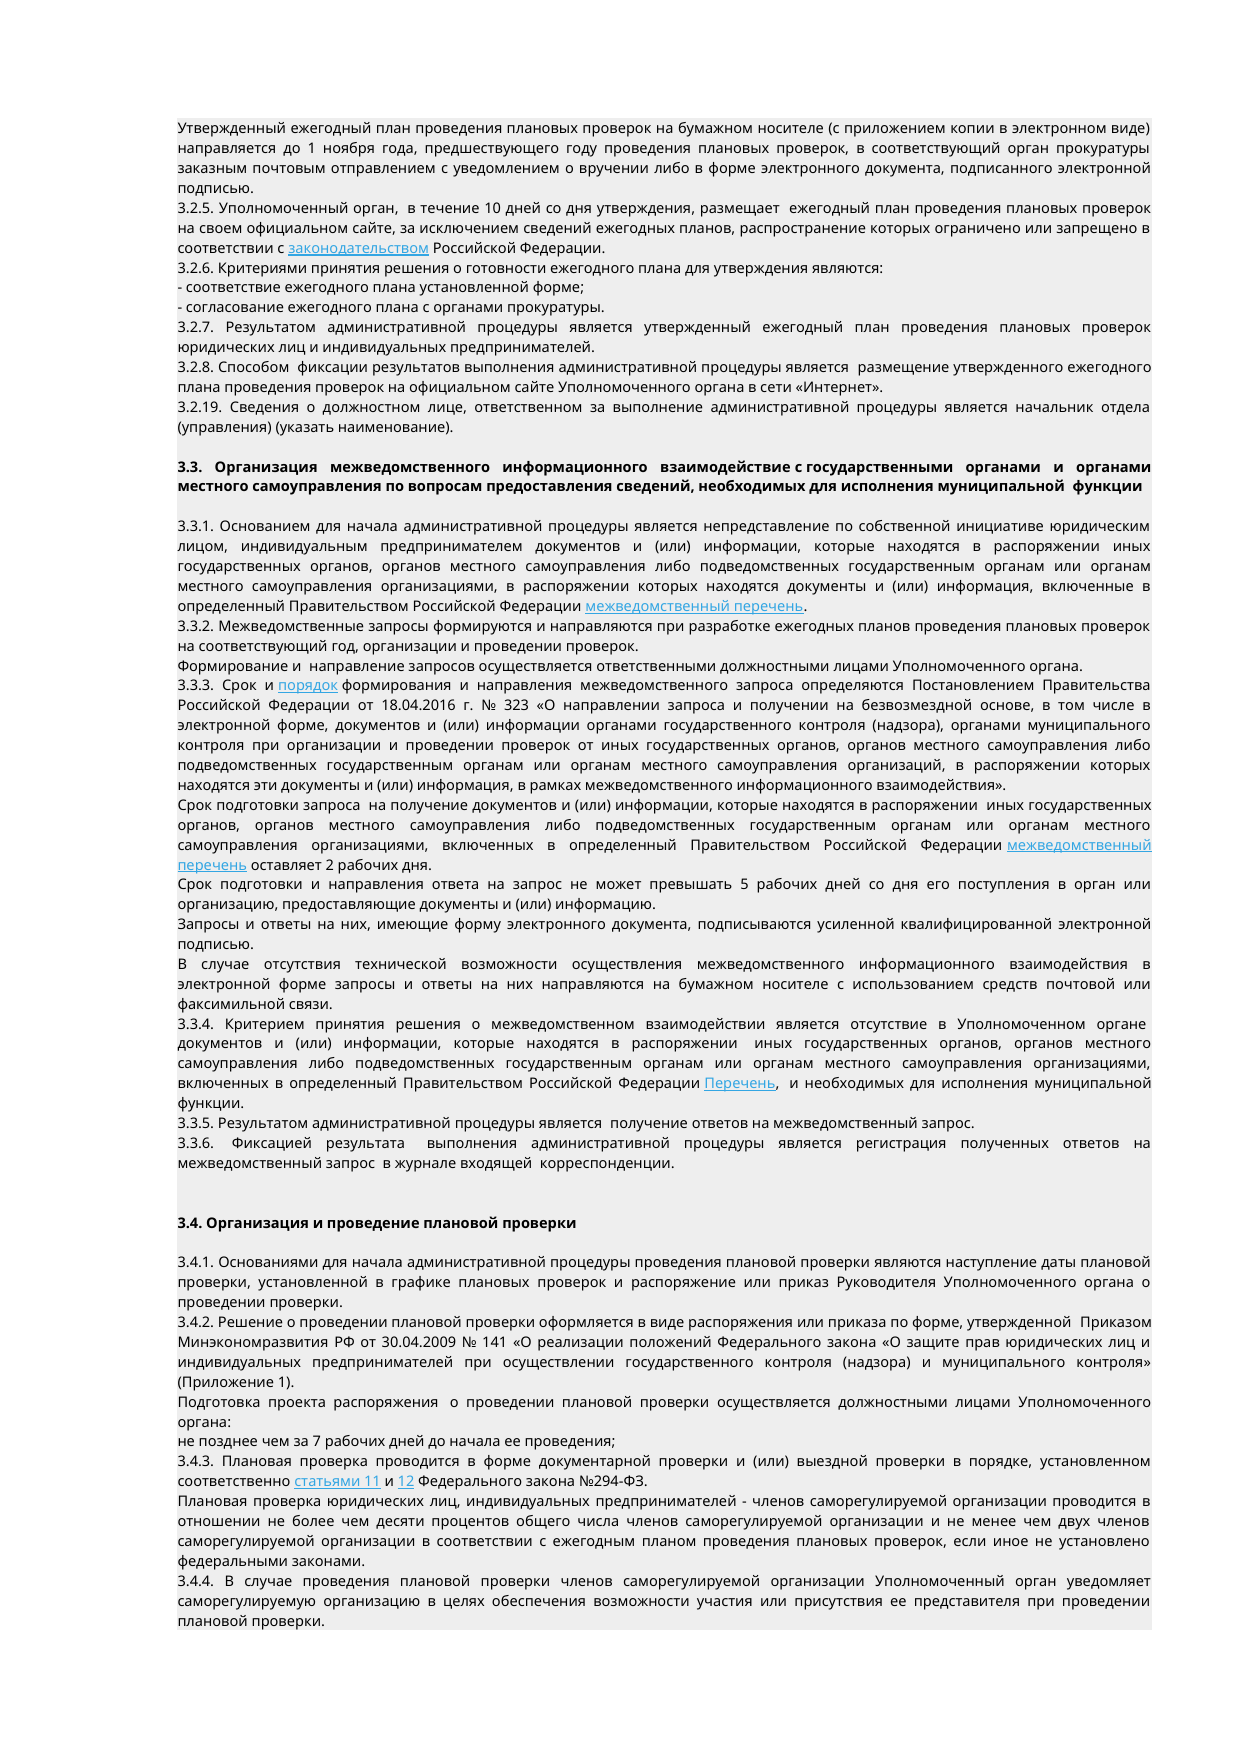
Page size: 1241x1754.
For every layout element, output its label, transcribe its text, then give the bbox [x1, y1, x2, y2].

text не позднее чем за 7 рабочих дней до начала ее проведения; [177, 1431, 1152, 1451]
text 3.4. Организация и проведение плановой проверки [177, 1212, 1152, 1232]
text Утвержденный ежегодный план проведения плановых проверок на бумажном носителе (с приложением копии в электронном виде) направляется до 1 ноября года, предшествующего году проведения плановых проверок, в соответствующий орган прокуратуры заказным почтовым отправлением с уведомлением о вручении либо в форме электронного документа, подписанного электронной подписью. [177, 118, 1152, 198]
text 3.2.5. Уполномоченный орган, в течение 10 дней со дня утверждения, размещает ежегодный план проведения плановых проверок на своем официальном сайте, за исключением сведений ежегодных планов, распространение которых ограничено или запрещено в соответствии с законодательством Российской Федерации. [177, 198, 1152, 257]
text 3.2.6. Критериями принятия решения о готовности ежегодного плана для утверждения являются: [177, 257, 1152, 277]
text 3.3.4. Критерием принятия решения о межведомственном взаимодействии является отсутствие в Уполномоченном органе документов и (или) информации, которые находятся в распоряжении иных государственных органов, органов местного самоуправления либо подведомственных государственным органам или органам местного самоуправления организациями, включенных в определенный Правительством Российской Федерации Перечень, и необходимых для исполнения муниципальной функции. [177, 1013, 1152, 1113]
text 3.3.1. Основанием для начала административной процедуры является непредставление по собственной инициативе юридическим лицом, индивидуальным предпринимателем документов и (или) информации, которые находятся в распоряжении иных государственных органов, органов местного самоуправления либо подведомственных государственным органам или органам местного самоуправления организациями, в распоряжении которых находятся документы и (или) информация, включенные в определенный Правительством Российской Федерации межведомственный перечень. [177, 516, 1152, 616]
text Запросы и ответы на них, имеющие форму электронного документа, подписываются усиленной квалифицированной электронной подписью. [177, 914, 1152, 954]
text 3.3. Организация межведомственного информационного взаимодействие c государственными органами и органами местного самоуправления по вопросам предоставления сведений, необходимых для исполнения муниципальной функции [177, 456, 1152, 496]
text - соответствие ежегодного плана установленной форме; [177, 277, 1152, 297]
text 3.4.4. В случае проведения плановой проверки членов саморегулируемой организации Уполномоченный орган уведомляет саморегулируемую организацию в целях обеспечения возможности участия или присутствия ее представителя при проведении плановой проверки. [177, 1571, 1152, 1630]
text Срок подготовки и направления ответа на запрос не может превышать 5 рабочих дней со дня его поступления в орган или организацию, предоставляющие документы и (или) информацию. [177, 874, 1152, 914]
text 3.2.8. Способом фиксации результатов выполнения административной процедуры является размещение утвержденного ежегодного плана проведения проверок на официальном сайте Уполномоченного органа в сети «Интернет». [177, 357, 1152, 397]
text 3.4.2. Решение о проведении плановой проверки оформляется в виде распоряжения или приказа по форме, утвержденной Приказом Минэкономразвития РФ от 30.04.2009 № 141 «О реализации положений Федерального закона «О защите прав юридических лиц и индивидуальных предпринимателей при осуществлении государственного контроля (надзора) и муниципального контроля» (Приложение 1). [177, 1312, 1152, 1391]
text Подготовка проекта распоряжения о проведении плановой проверки осуществляется должностными лицами Уполномоченного органа: [177, 1391, 1152, 1431]
text Формирование и направление запросов осуществляется ответственными должностными лицами Уполномоченного органа. [177, 655, 1152, 675]
text В случае отсутствия технической возможности осуществления межведомственного информационного взаимодействия в электронной форме запросы и ответы на них направляются на бумажном носителе с использованием средств почтовой или факсимильной связи. [177, 954, 1152, 1013]
text 3.4.3. Плановая проверка проводится в форме документарной проверки и (или) выездной проверки в порядке, установленном соответственно статьями 11 и 12 Федерального закона №294-ФЗ. [177, 1451, 1152, 1491]
text 3.3.2. Межведомственные запросы формируются и направляются при разработке ежегодных планов проведения плановых проверок на соответствующий год, организации и проведении проверок. [177, 616, 1152, 655]
text Срок подготовки запроса на получение документов и (или) информации, которые находятся в распоряжении иных государственных органов, органов местного самоуправления либо подведомственных государственным органам или органам местного самоуправления организациями, включенных в определенный Правительством Российской Федерации межведомственный перечень оставляет 2 рабочих дня. [177, 794, 1152, 874]
text 3.3.5. Результатом административной процедуры является получение ответов на межведомственный запрос. [177, 1113, 1152, 1133]
text 3.4.1. Основаниями для начала административной процедуры проведения плановой проверки являются наступление даты плановой проверки, установленной в графике плановых проверок и распоряжение или приказ Руководителя Уполномоченного органа о проведении проверки. [177, 1252, 1152, 1312]
text Плановая проверка юридических лиц, индивидуальных предпринимателей - членов саморегулируемой организации проводится в отношении не более чем десяти процентов общего числа членов саморегулируемой организации и не менее чем двух членов саморегулируемой организации в соответствии с ежегодным планом проведения плановых проверок, если иное не установлено федеральными законами. [177, 1491, 1152, 1571]
text 3.2.7. Результатом административной процедуры является утвержденный ежегодный план проведения плановых проверок юридических лиц и индивидуальных предпринимателей. [177, 317, 1152, 357]
text 3.3.3. Срок и порядок формирования и направления межведомственного запроса определяются Постановлением Правительства Российской Федерации от 18.04.2016 г. № 323 «О направлении запроса и получении на безвозмездной основе, в том числе в электронной форме, документов и (или) информации органами государственного контроля (надзора), органами муниципального контроля при организации и проведении проверок от иных государственных органов, органов местного самоуправления либо подведомственных государственным органам или органам местного самоуправления организаций, в распоряжении которых находятся эти документы и (или) информация, в рамках межведомственного информационного взаимодействия». [177, 675, 1152, 794]
text 3.3.6. Фиксацией результата выполнения административной процедуры является регистрация полученных ответов на межведомственный запрос в журнале входящей корреспонденции. [177, 1133, 1152, 1173]
text - согласование ежегодного плана с органами прокуратуры. [177, 297, 1152, 317]
text 3.2.19. Сведения о должностном лице, ответственном за выполнение административной процедуры является начальник отдела (управления) (указать наименование). [177, 397, 1152, 436]
